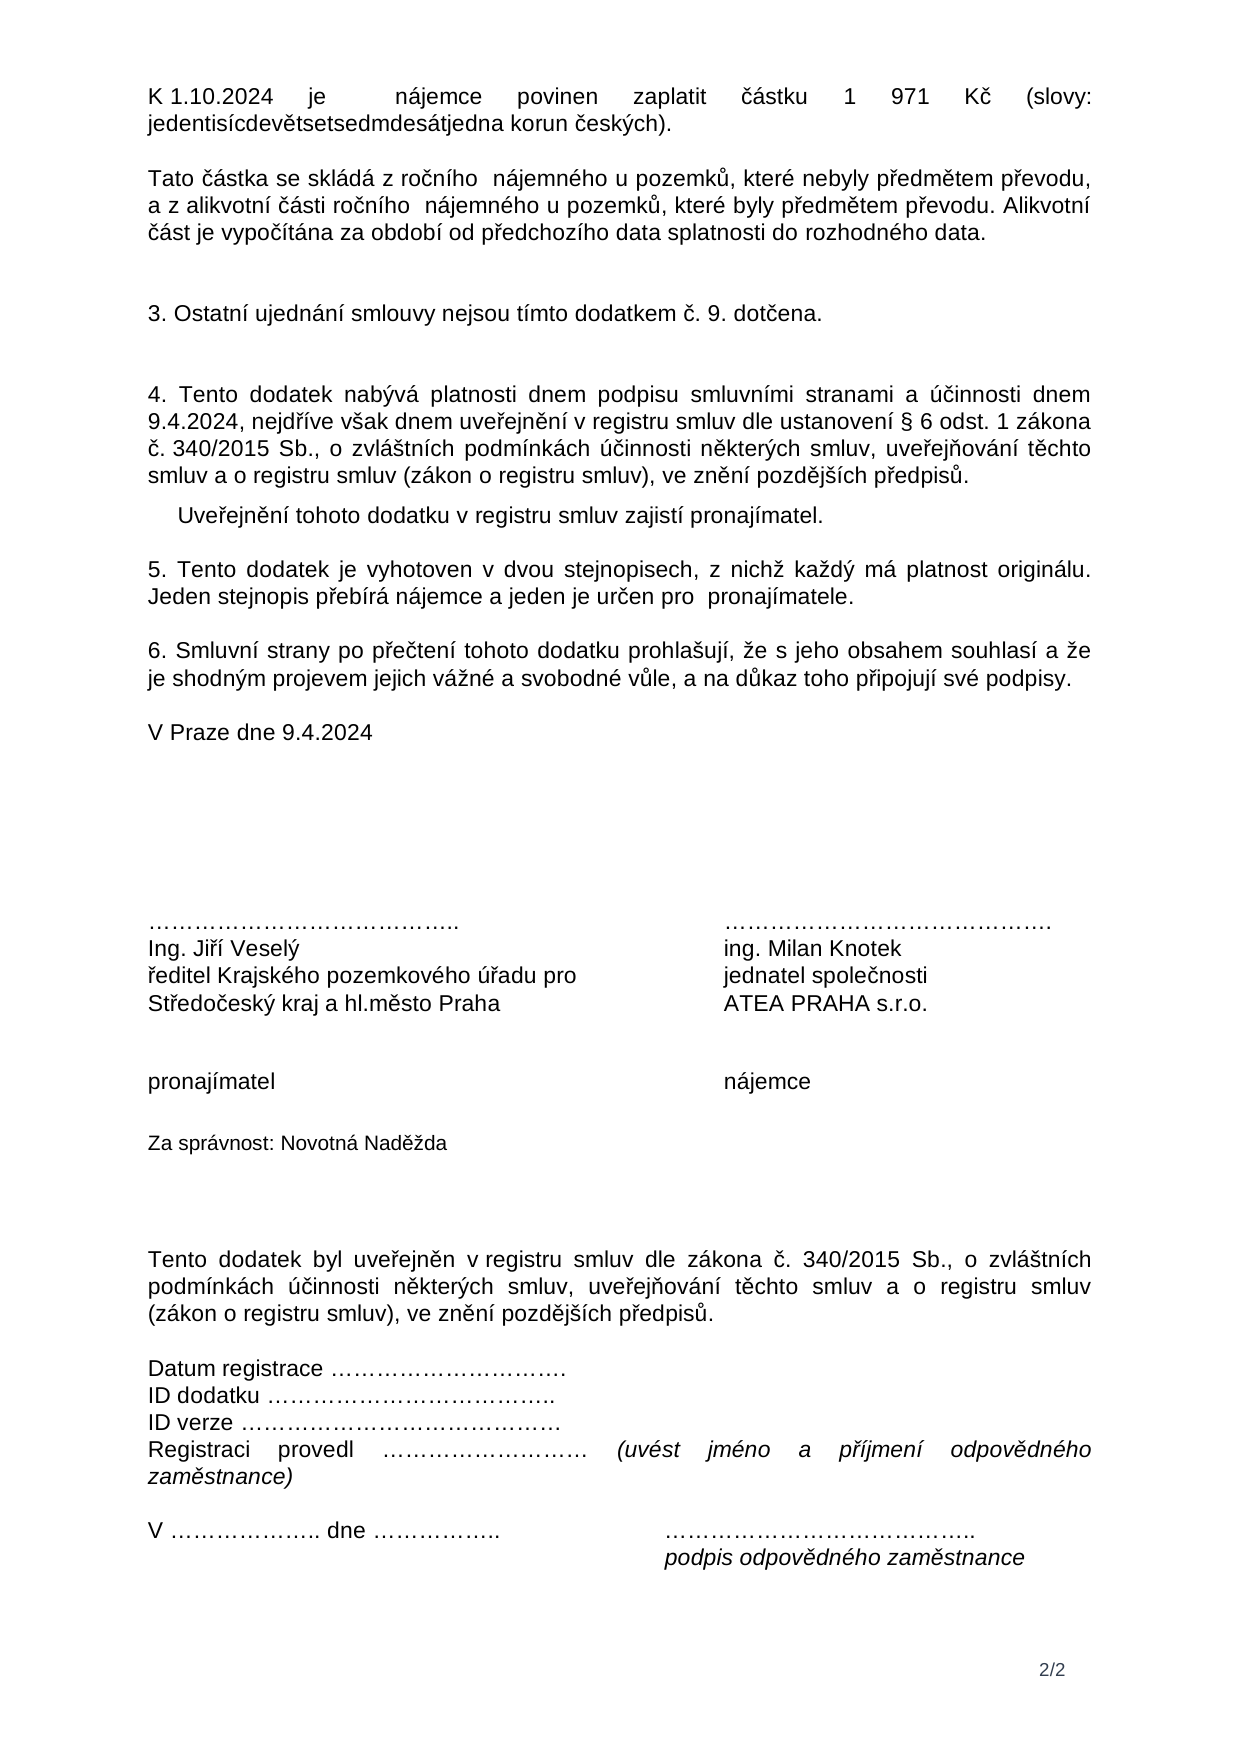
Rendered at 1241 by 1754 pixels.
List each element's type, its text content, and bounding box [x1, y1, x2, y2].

text V ……………….. dne …………….. ………………………………….. [148, 1516, 1092, 1543]
text Tento dodatek byl uveřejněn v registru smluv dle zákona č. 340/2015 Sb., o zvláštních podmínkách účinnosti některých smluv, uveřejňování těchto smluv a o registru smluv (zákon o registru smluv), ve znění pozdějších předpisů. [148, 1246, 1092, 1327]
text podpis odpovědného zaměstnance [148, 1543, 1092, 1571]
text V Praze dne 9.4.2024 [148, 718, 1092, 745]
text Registraci provedl ……………………… (uvést jméno a příjmení odpovědného zaměstnance) [148, 1435, 1092, 1489]
text K 1.10.2024 je nájemce povinen zaplatit částku 1 971 Kč (slovy: jedentisícdevětsetsedmdesátjedna korun českých). [148, 83, 1092, 137]
text Tato částka se skládá z ročního nájemného u pozemků, které nebyly předmětem převodu, a z alikvotní části ročního nájemného u pozemků, které byly předmětem převodu. Alikvotní část je vypočítána za období od předchozího data splatnosti do rozhodného data. [148, 164, 1092, 245]
text ID dodatku ……………………………….. [148, 1381, 1092, 1408]
text 3. Ostatní ujednání smlouvy nejsou tímto dodatkem č. 9. dotčena. [148, 299, 1092, 326]
text Za správnost: Novotná Naděžda [148, 1131, 1092, 1155]
text ředitel Krajského pozemkového úřadu pro jednatel společnosti [148, 962, 1092, 989]
text 6. Smluvní strany po přečtení tohoto dodatku prohlašují, že s jeho obsahem souhlasí a že je shodným projevem jejich vážné a svobodné vůle, a na důkaz toho připojují své podpisy. [148, 637, 1092, 691]
text Uveřejnění tohoto dodatku v registru smluv zajistí pronajímatel. [148, 501, 1092, 528]
text 5. Tento dodatek je vyhotoven v dvou stejnopisech, z nichž každý má platnost originálu. Jeden stejnopis přebírá nájemce a jeden je určen pro pronajímatele. [148, 556, 1092, 610]
text 4. Tento dodatek nabývá platnosti dnem podpisu smluvními stranami a účinnosti dnem 9.4.2024, nejdříve však dnem uveřejnění v registru smluv dle ustanovení § 6 odst. 1 zákona č. 340/2015 Sb., o zvláštních podmínkách účinnosti některých smluv, uveřejňování těchto smluv a o registru smluv (zákon o registru smluv), ve znění pozdějších předpisů. [148, 381, 1092, 489]
text pronajímatel nájemce [148, 1067, 1092, 1094]
text ID verze …………………………………… [148, 1408, 1092, 1435]
text Středočeský kraj a hl.město Praha ATEA PRAHA s.r.o. [148, 989, 1092, 1016]
text ………………………………….. ……………………………………. [148, 908, 1092, 935]
text Ing. Jiří Veselý ing. Milan Knotek [148, 935, 1092, 962]
text Datum registrace …………………………. [148, 1354, 1092, 1381]
